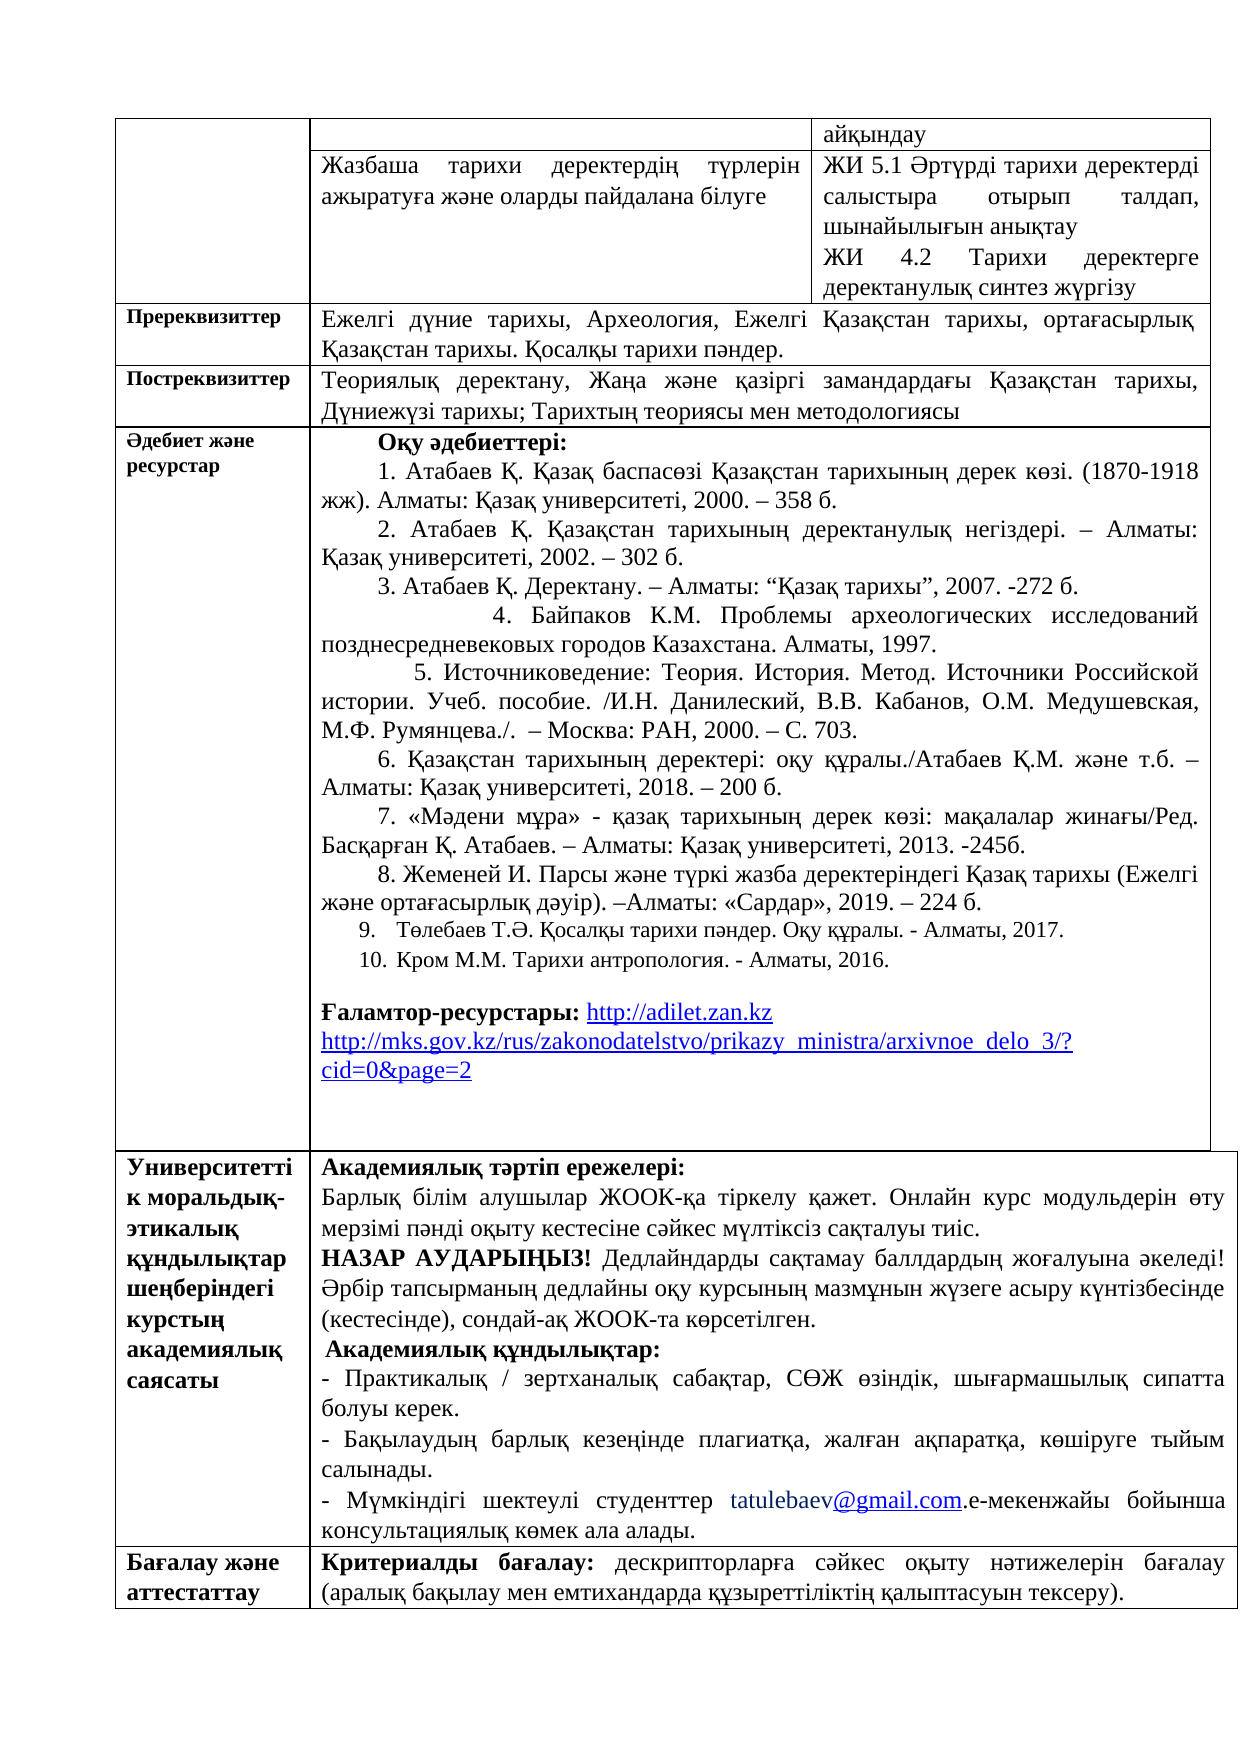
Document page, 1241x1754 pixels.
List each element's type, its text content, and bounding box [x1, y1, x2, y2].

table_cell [812, 119, 1210, 149]
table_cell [116, 1547, 309, 1607]
table_cell Пререквизиттер [116, 304, 309, 364]
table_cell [311, 1547, 1237, 1607]
table_cell Ежелгі дүние тарихы, Археология, Ежелгі Қазақстан тарихы, ортағасырлық Қазақстан тарихы. Қосалқы тарихи пәндер. [311, 304, 1210, 364]
table_cell Постреквизиттер [116, 366, 309, 426]
table_cell Оқу әдебиеттері: 1. Атабаев Қ. Қазақ баспасөзі Қазақстан тарихының дерек көзі. (1870-1918 жж). Алматы: Қазақ университеті, 2000. – 358 б. 2. Атабаев Қ. Қазақстан тарихының деректанулық негіздері. – Алматы: Қазақ университеті, 2002. – 302 б. 3. Атабаев Қ. Деректану. – Алматы: “Қазақ тарихы”, 2007. -272 б. 4. Байпаков К.М. Проблемы археологических исследований позднесредневековых городов Казахстана. Алматы, 1997. 5. Источниковедение: Теория. История. Метод. Источники Российской истории. Учеб. пособие. /И.Н. Данилеский, В.В. Кабанов, О.М. Медушевская, М.Ф. Румянцева./. – Москва: РАН, 2000. – С. 703. 6. Қазақстан тарихының деректері: оқу құралы./Атабаев Қ.М. және т.б. –Алматы: Қазақ университеті, 2018. – 200 б. 7. «Мәдени мұра» - қазақ тарихының дерек көзі: мақалалар жинағы/Ред. Басқарған Қ. Атабаев. – Алматы: Қазақ университеті, 2013. -245б. 8. Жеменей И. Парсы және түркі жазба деректеріндегі Қазақ тарихы (Ежелгі және ортағасырлық дәуір). –Алматы: «Сардар», 2019. – 224 б. Төлебаев Т.Ә. Қосалқы тарихи пәндер. Оқу құралы. - Алматы, 2017. Кром М.М. Тарихи антропология. - Алматы, 2016. Ғаламтор-ресурстары: http://adilet.zan.kz http://mks.gov.kz/rus/zakonodatelstvo/prikazy_ministra/arxivnoe_delo_3/?cid=0&page=2 [311, 428, 1210, 1150]
table_cell Теориялық деректану, Жаңа және қазіргі замандардағы Қазақстан тарихы, Дүниежүзі тарихы; Тарихтың теориясы мен методологиясы [311, 366, 1210, 426]
table_cell Әдебиет және ресурстар [116, 428, 309, 1150]
table_cell ЖИ 5.1 Әртүрді тарихи деректерді салыстыра отырып талдап, шынайылығын анықтау ЖИ 4.2 Тарихи деректерге деректанулық синтез жүргізу [812, 151, 1210, 303]
table_cell Жазбаша тарихи деректердің түрлерін ажыратуға және оларды пайдалана білуге [311, 151, 811, 303]
table_header Университеттік моральдық-этикалық құндылықтар шеңберіндегі курстың академиялық саясаты [116, 1152, 309, 1546]
table_header Академиялық тәртіп ережелері: Барлық білім алушылар ЖООК-қа тіркелу қажет. Онлайн курс модульдерін өту мерзімі пәнді оқыту кестесіне сәйкес мүлтіксіз сақталуы тиіс. НАЗАР АУДАРЫҢЫЗ! Дедлайндарды сақтамау баллдардың жоғалуына әкеледі! Әрбір тапсырманың дедлайны оқу курсының мазмұнын жүзеге асыру күнтізбесінде (кестесінде), сондай-ақ ЖООК-та көрсетілген. Академиялық құндылықтар: - Практикалық / зертханалық сабақтар, СӨЖ өзіндік, шығармашылық сипатта болуы керек. - Бақылаудың барлық кезеңінде плагиатқа, жалған ақпаратқа, көшіруге тыйым салынады. - Мүмкіндігі шектеулі студенттер tatulebaev@gmail.com.е-мекенжайы бойынша консультациялық көмек ала алады. [311, 1152, 1237, 1546]
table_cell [311, 119, 811, 149]
